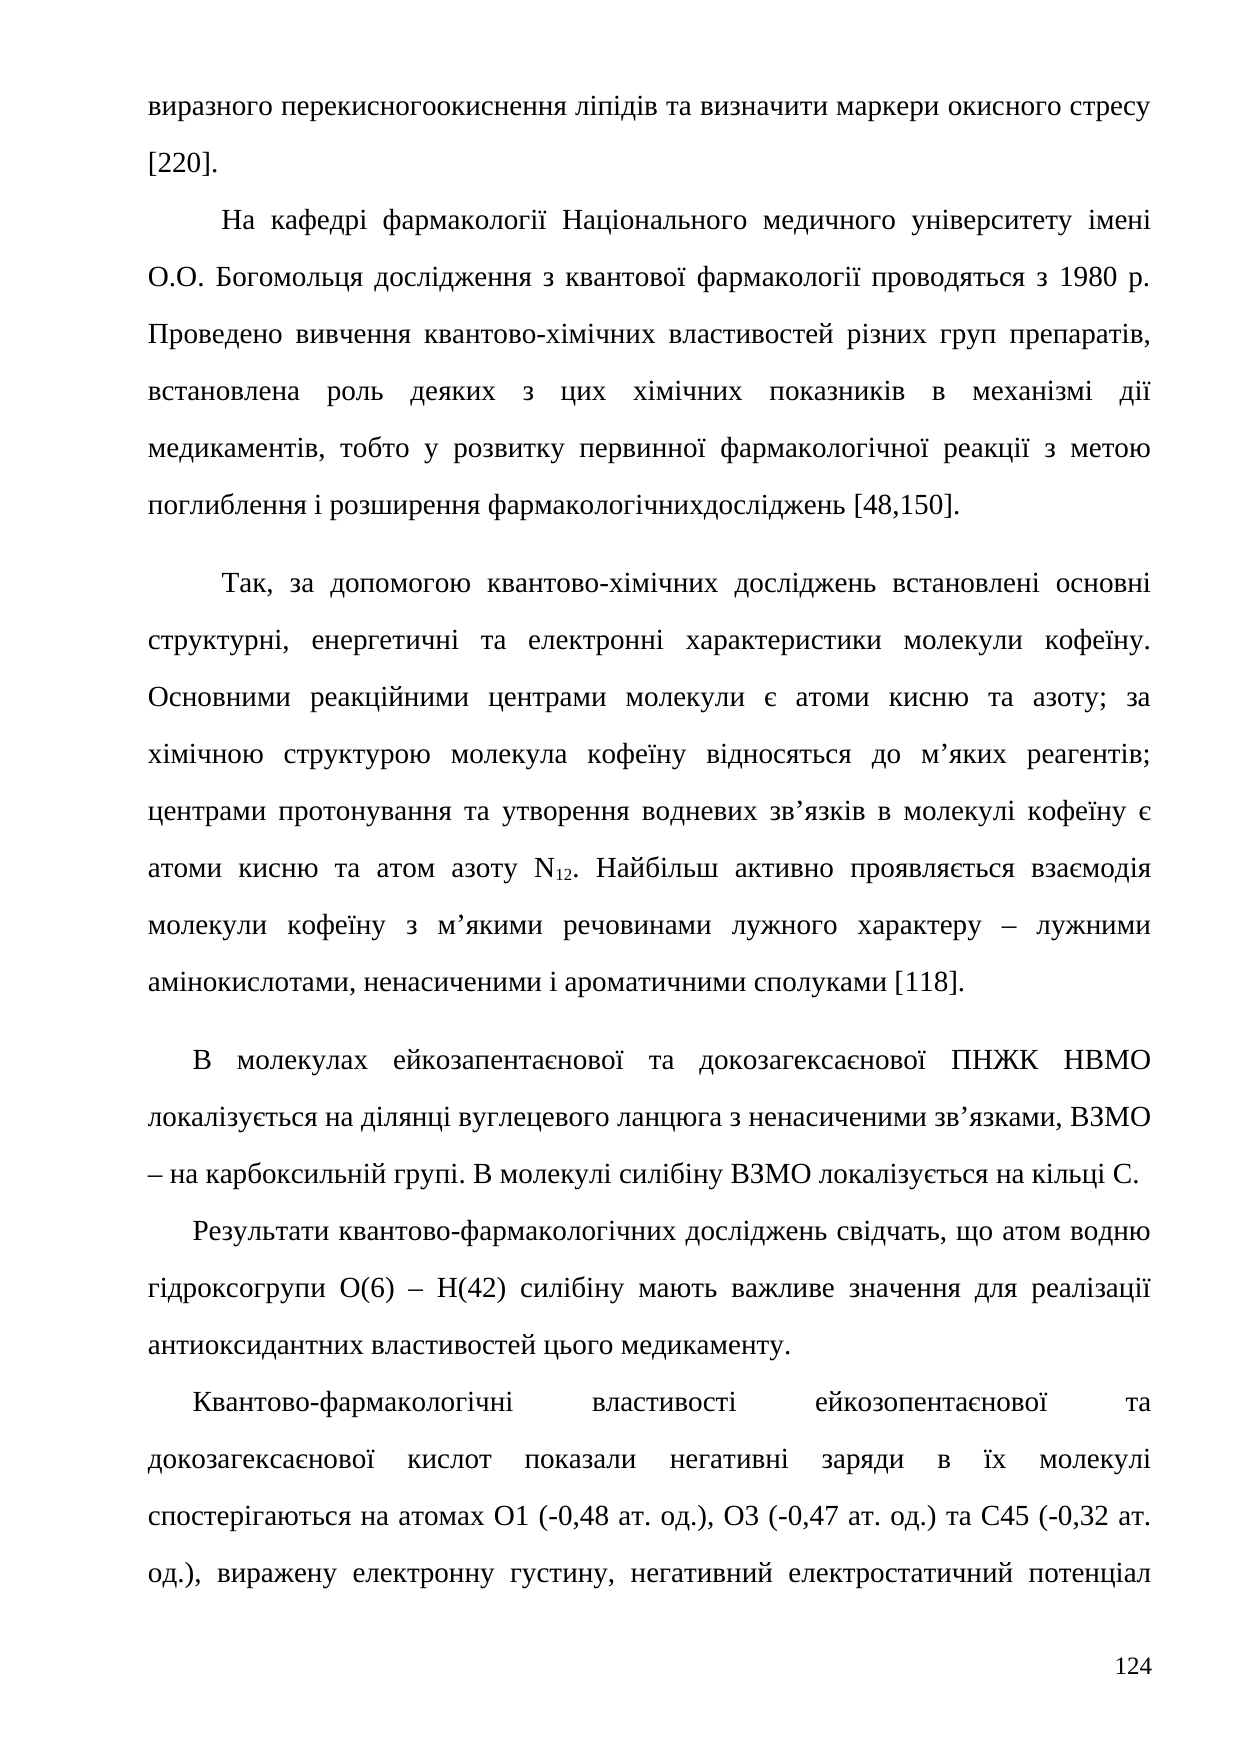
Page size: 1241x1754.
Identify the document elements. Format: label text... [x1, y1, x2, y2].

text Результати квантово-фармакологічних досліджень свідчать, що атом водню гідроксогрупи О(6) – Н(42) силібіну мають важливе значення для реалізації антиоксидантних властивостей цього медикаменту. [148, 1213, 1152, 1360]
text На кафедрі фармакології Національного медичного університету імені О.О. Богомольця дослідження з квантової фармакології проводяться з 1980 р. Проведено вивчення квантово-хімічних властивостей різних груп препаратів, встановлена роль деяких з цих хімічних показників в механізмі дії медикаментів, тобто у розвитку первинної фармакологічної реакції з метою поглиблення і розширення фармакологічнихдосліджень [48,150]. [148, 202, 1152, 521]
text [148, 1384, 1152, 1588]
text В молекулах ейкозапентаєнової та докозагексаєнової ПНЖК НВМО локалізується на ділянці вуглецевого ланцюга з ненасиченими зв’язками, ВЗМО – на карбоксильній групі. В молекулі силібіну ВЗМО локалізується на кільці С. [148, 1042, 1152, 1189]
text Так, за допомогою квантово-хімічних досліджень встановлені основні структурні, енергетичні та електронні характеристики молекули кофеїну. Основними реакційними центрами молекули є атоми кисню та азоту; за хімічною структурою молекула кофеїну відносяться до м’яких реагентів; центрами протонування та утворення водневих зв’язків в молекулі кофеїну є атоми кисню та атом азоту N12. Найбільш активно проявляється взаємодія молекули кофеїну з м’якими речовинами лужного характеру – лужними амінокислотами, ненасиченими і ароматичними сполуками [118]. [148, 565, 1152, 998]
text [148, 88, 1152, 179]
